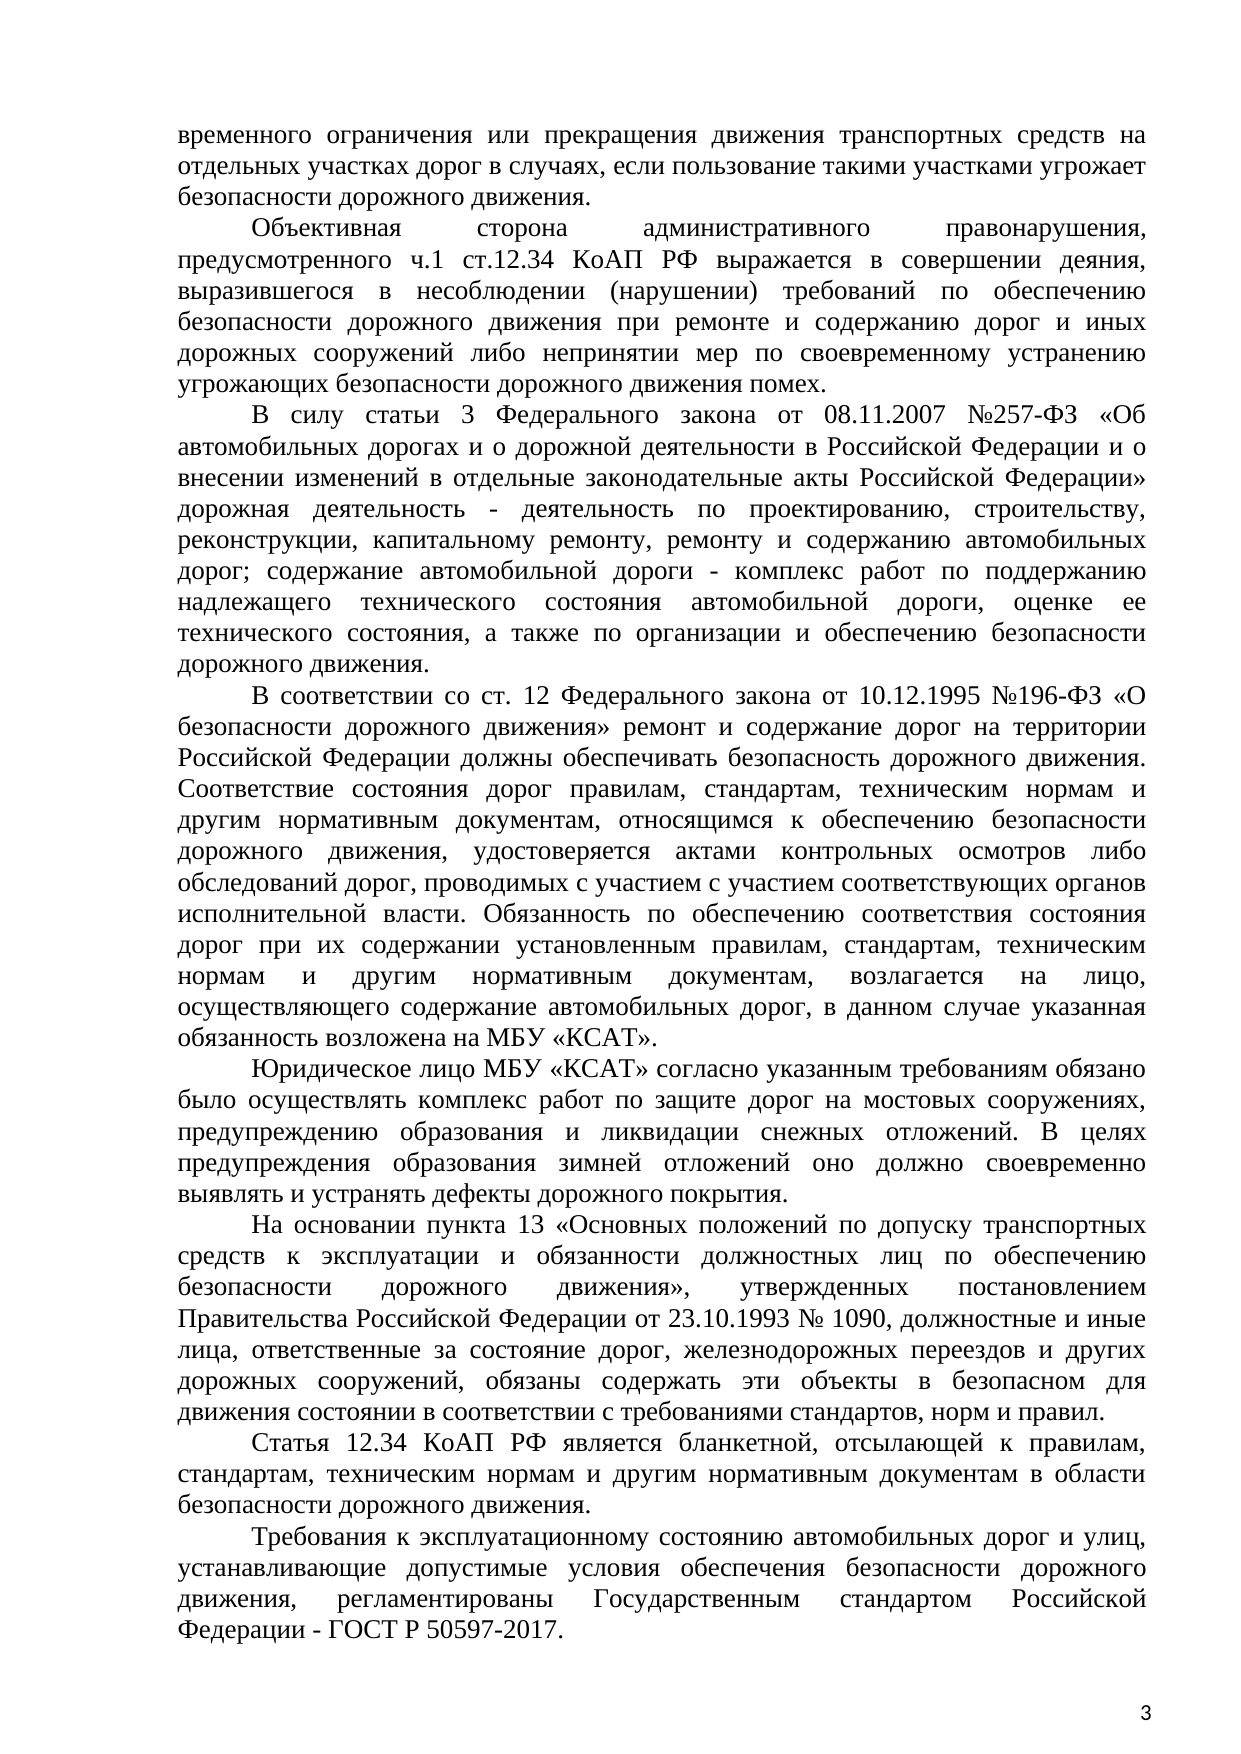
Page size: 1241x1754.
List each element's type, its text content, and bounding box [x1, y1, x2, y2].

text Юридическое лицо МБУ «КСАТ» согласно указанным требованиям обязано было осуществлять комплекс работ по защите дорог на мостовых сооружениях, предупреждению образования и ликвидации снежных отложений. В целях предупреждения образования зимней отложений оно должно своевременно выявлять и устранять дефекты дорожного покрытия. [177, 1052, 1147, 1208]
text Требования к эксплуатационному состоянию автомобильных дорог и улиц, устанавливающие допустимые условия обеспечения безопасности дорожного движения, регламентированы Государственным стандартом Российской Федерации - ГОСТ Р 50597-2017. [177, 1520, 1147, 1644]
text На основании пункта 13 «Основных положений по допуску транспортных средств к эксплуатации и обязанности должностных лиц по обеспечению безопасности дорожного движения», утвержденных постановлением Правительства Российской Федерации от 23.10.1993 № 1090, должностные и иные лица, ответственные за состояние дорог, железнодорожных переездов и других дорожных сооружений, обязаны содержать эти объекты в безопасном для движения состоянии в соответствии с требованиями стандартов, норм и правил. [177, 1208, 1147, 1426]
text Статья 12.34 КоАП РФ является бланкетной, отсылающей к правилам, стандартам, техническим нормам и другим нормативным документам в области безопасности дорожного движения. [177, 1426, 1147, 1520]
text В силу статьи 3 Федерального закона от 08.11.2007 №257-ФЗ «Об автомобильных дорогах и о дорожной деятельности в Российской Федерации и о внесении изменений в отдельные законодательные акты Российской Федерации» дорожная деятельность - деятельность по проектированию, строительству, реконструкции, капитальному ремонту, ремонту и содержанию автомобильных дорог; содержание автомобильной дороги - комплекс работ по поддержанию надлежащего технического состояния автомобильной дороги, оценке ее технического состояния, а также по организации и обеспечению безопасности дорожного движения. [177, 398, 1147, 679]
text Объективная сторона административного правонарушения, предусмотренного ч.1 ст.12.34 КоАП РФ выражается в совершении деяния, выразившегося в несоблюдении (нарушении) требований по обеспечению безопасности дорожного движения при ремонте и содержанию дорог и иных дорожных сооружений либо непринятии мер по своевременному устранению угрожающих безопасности дорожного движения помех. [177, 212, 1147, 398]
text В соответствии со ст. 12 Федерального закона от 10.12.1995 №196-ФЗ «О безопасности дорожного движения» ремонт и содержание дорог на территории Российской Федерации должны обеспечивать безопасность дорожного движения. Соответствие состояния дорог правилам, стандартам, техническим нормам и другим нормативным документам, относящимся к обеспечению безопасности дорожного движения, удостоверяется актами контрольных осмотров либо обследований дорог, проводимых с участием с участием соответствующих органов исполнительной власти. Обязанность по обеспечению соответствия состояния дорог при их содержании установленным правилам, стандартам, техническим нормам и другим нормативным документам, возлагается на лицо, осуществляющего содержание автомобильных дорог, в данном случае указанная обязанность возложена на МБУ «КСАТ». [177, 679, 1147, 1052]
